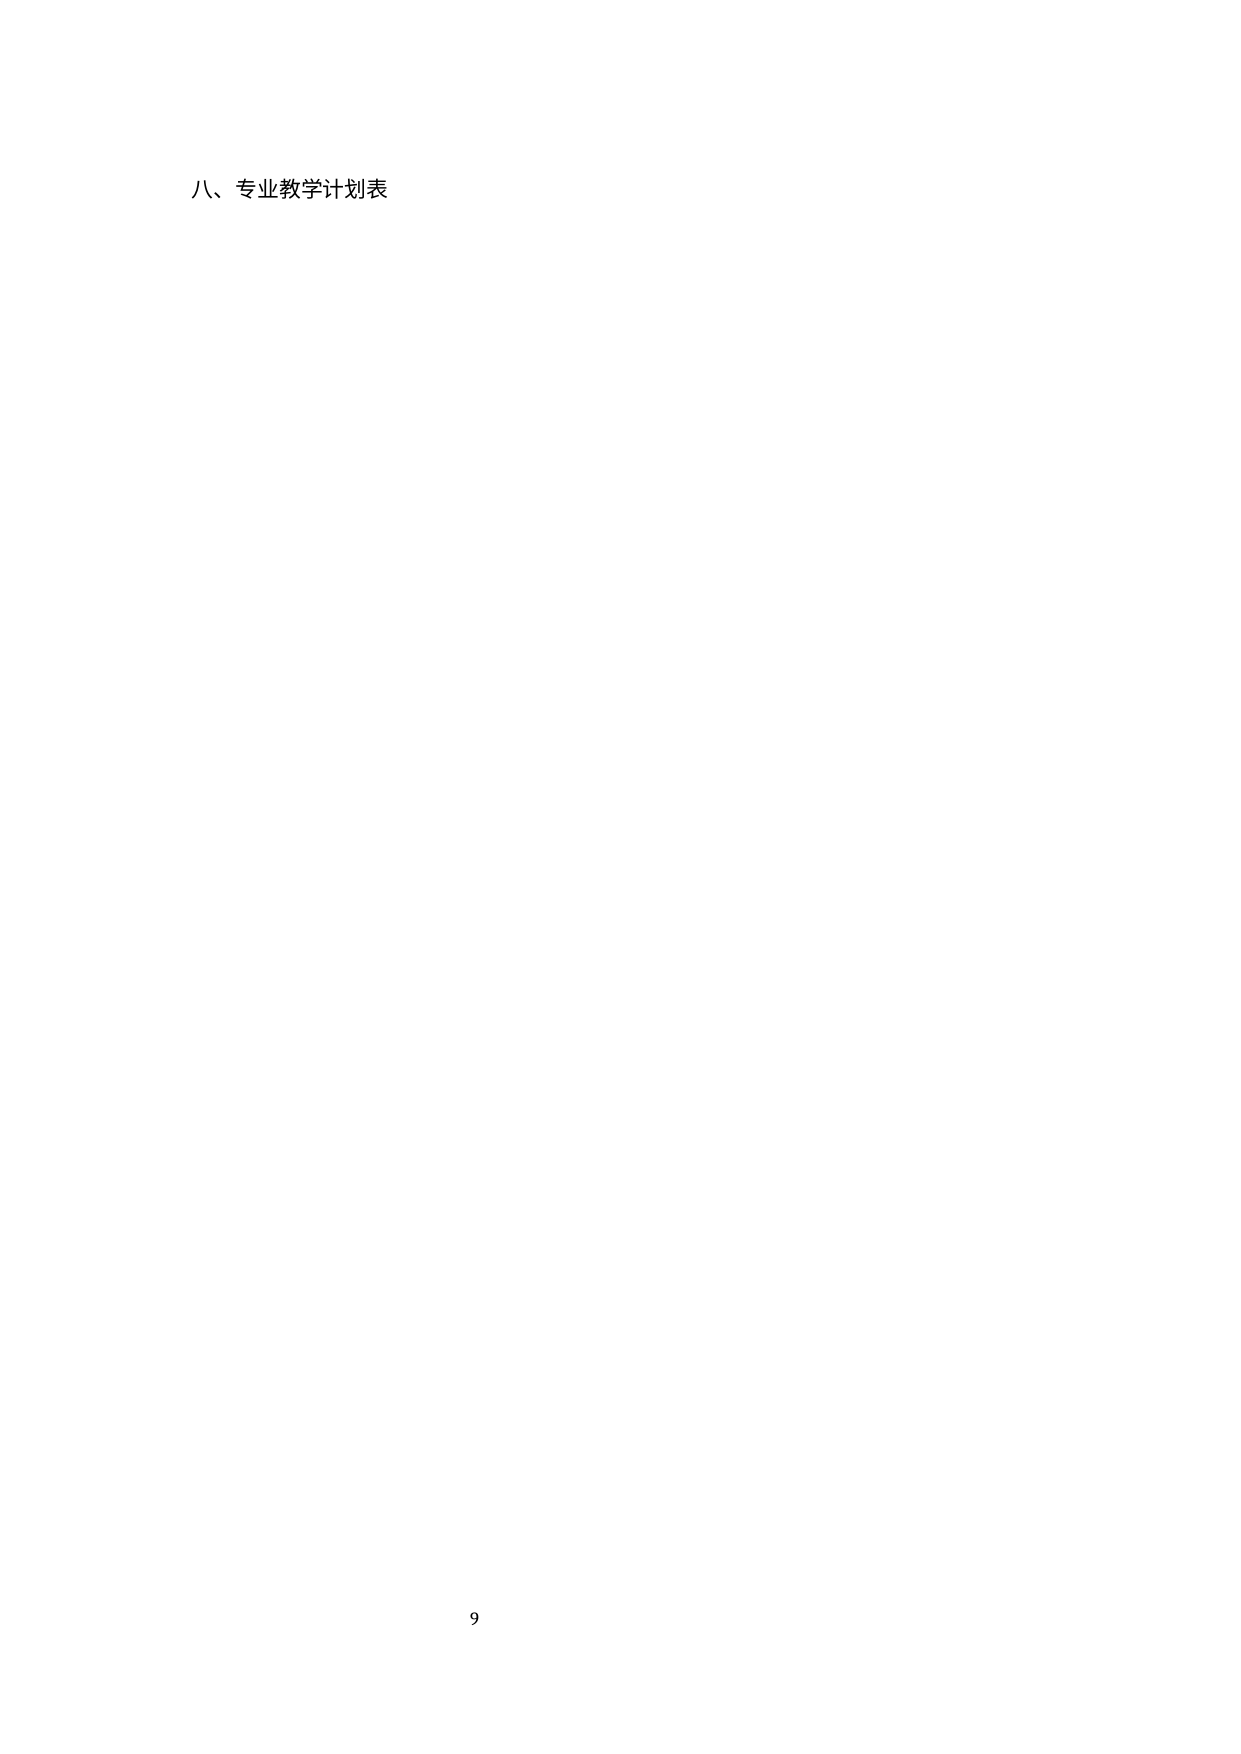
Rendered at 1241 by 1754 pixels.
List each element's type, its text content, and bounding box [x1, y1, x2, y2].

list 专业教学计划表 [148, 172, 1093, 204]
